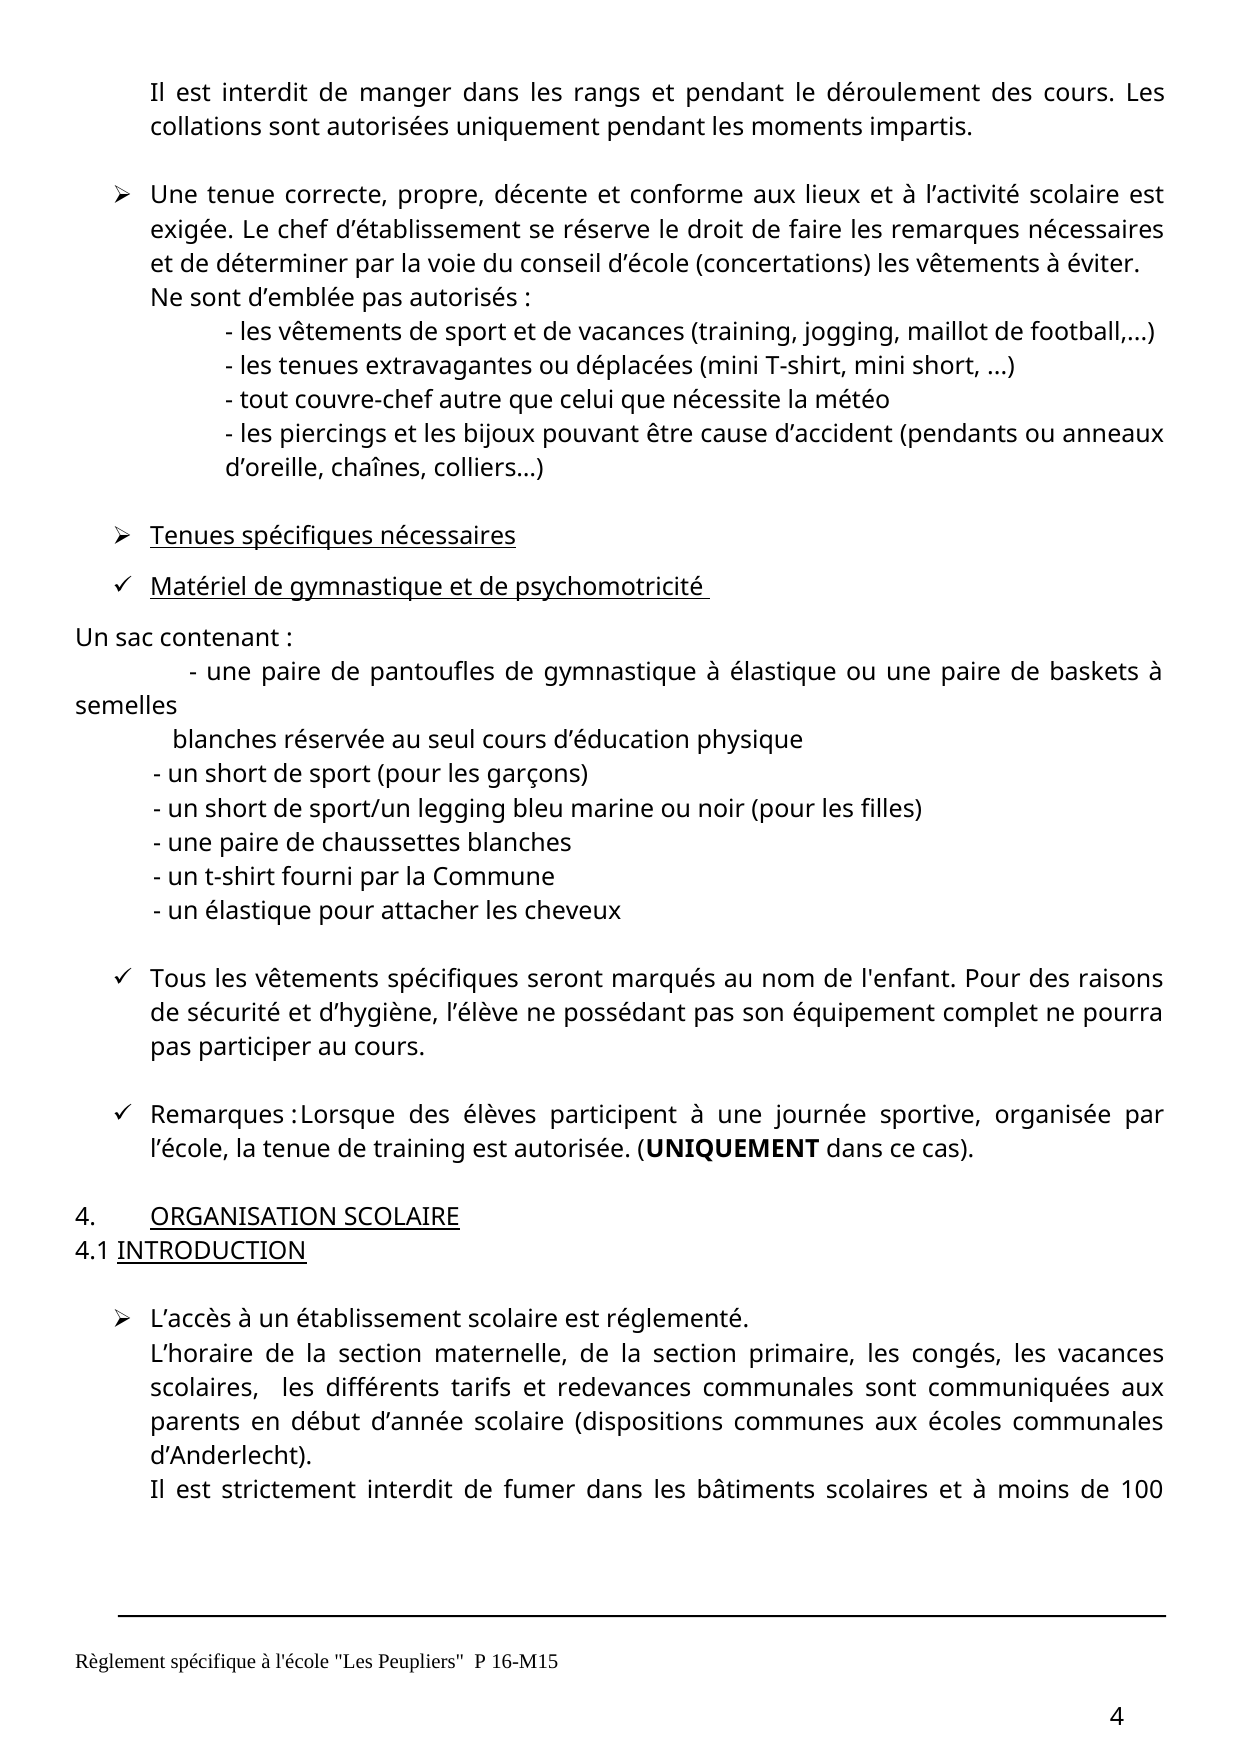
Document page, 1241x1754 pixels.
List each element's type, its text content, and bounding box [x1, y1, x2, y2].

text Un sac contenant : [75, 620, 1165, 654]
text Il est interdit de manger dans les rangs et pendant le déroulement des cours. Les collations sont autorisées uniquement pendant les moments impartis. [150, 75, 1165, 143]
text - un t-shirt fourni par la Commune [75, 858, 1165, 892]
text - un short de sport (pour les garçons) [75, 756, 1165, 790]
text L’horaire de la section maternelle, de la section primaire, les congés, les vacances scolaires, les différents tarifs et redevances communales sont communiquées aux parents en début d’année scolaire (dispositions communes aux écoles communales d’Anderlecht). [150, 1335, 1165, 1471]
text - les tenues extravagantes ou déplacées (mini T-shirt, mini short, ...) [225, 347, 1165, 382]
list Tous les vêtements spécifiques seront marqués au nom de l'enfant. Pour des raisons de sécurité et d’hygiène, l’élève ne possédant pas son équipement complet ne pourra pas participer au cours. [112, 961, 1165, 1063]
list Remarques : Lorsque des élèves participent à une journée sportive, organisée par l’école, la tenue de training est autorisée. (UNIQUEMENT dans ce cas). [112, 1097, 1165, 1165]
list Une tenue correcte, propre, décente et conforme aux lieux et à l’activité scolaire est exigée. Le chef d’établissement se réserve le droit de faire les remarques nécessaires et de déterminer par la voie du conseil d’école (concertations) les vêtements à éviter. [112, 177, 1165, 279]
text - un short de sport/un legging bleu marine ou noir (pour les filles) [75, 790, 1165, 824]
list Matériel de gymnastique et de psychomotricité [112, 569, 1165, 603]
list Tenues spécifiques nécessaires [112, 518, 1165, 552]
list L’accès à un établissement scolaire est réglementé. [112, 1301, 1165, 1335]
text - une paire de chaussettes blanches [75, 824, 1165, 858]
text - les vêtements de sport et de vacances (training, jogging, maillot de football,...) [225, 313, 1165, 347]
text - un élastique pour attacher les cheveux [75, 892, 1165, 926]
text 4. ORGANISATION SCOLAIRE [75, 1199, 1165, 1233]
text 4.1 INTRODUCTION [75, 1233, 1165, 1267]
text - une paire de pantoufles de gymnastique à élastique ou une paire de baskets à semelles [75, 654, 1165, 722]
text Ne sont d’emblée pas autorisés : [150, 279, 1165, 313]
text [150, 1471, 1165, 1506]
text - tout couvre-chef autre que celui que nécessite la météo [225, 382, 1165, 416]
text blanches réservée au seul cours d’éducation physique [75, 722, 1165, 756]
text - les piercings et les bijoux pouvant être cause d’accident (pendants ou anneaux d’oreille, chaînes, colliers…) [225, 416, 1165, 484]
